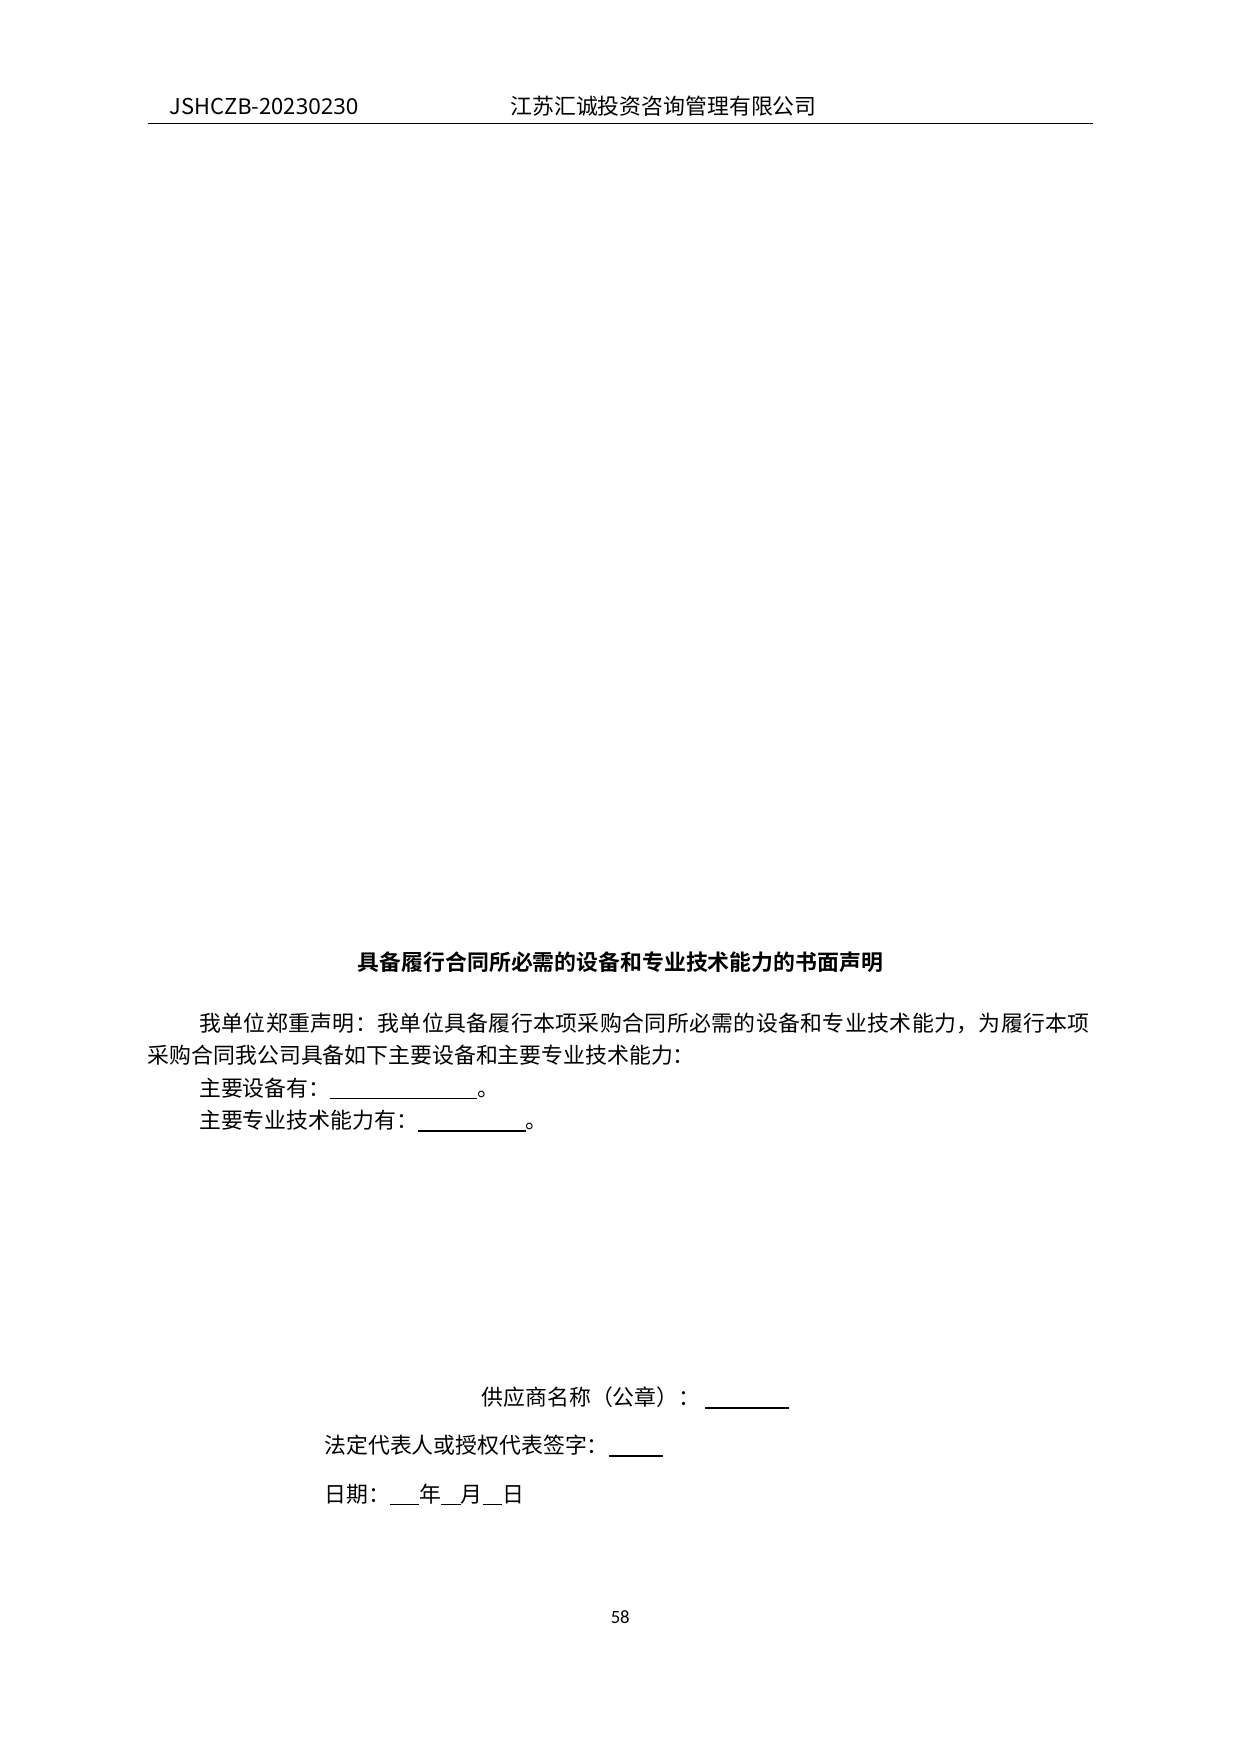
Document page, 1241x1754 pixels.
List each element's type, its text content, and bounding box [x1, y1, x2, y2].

text 供应商名称（公章）： [148, 1379, 1093, 1412]
text 主要设备有： 。 [148, 1070, 1093, 1103]
text 主要专业技术能力有： 。 [148, 1103, 1093, 1135]
text 我单位郑重声明：我单位具备履行本项采购合同所必需的设备和专业技术能力，为履行本项采购合同我公司具备如下主要设备和主要专业技术能力： [148, 1005, 1093, 1070]
text 日期： 年 月 日 [148, 1476, 1093, 1509]
text 具备履行合同所必需的设备和专业技术能力的书面声明 [148, 944, 1093, 977]
text 法定代表人或授权代表签字： [148, 1428, 1093, 1460]
